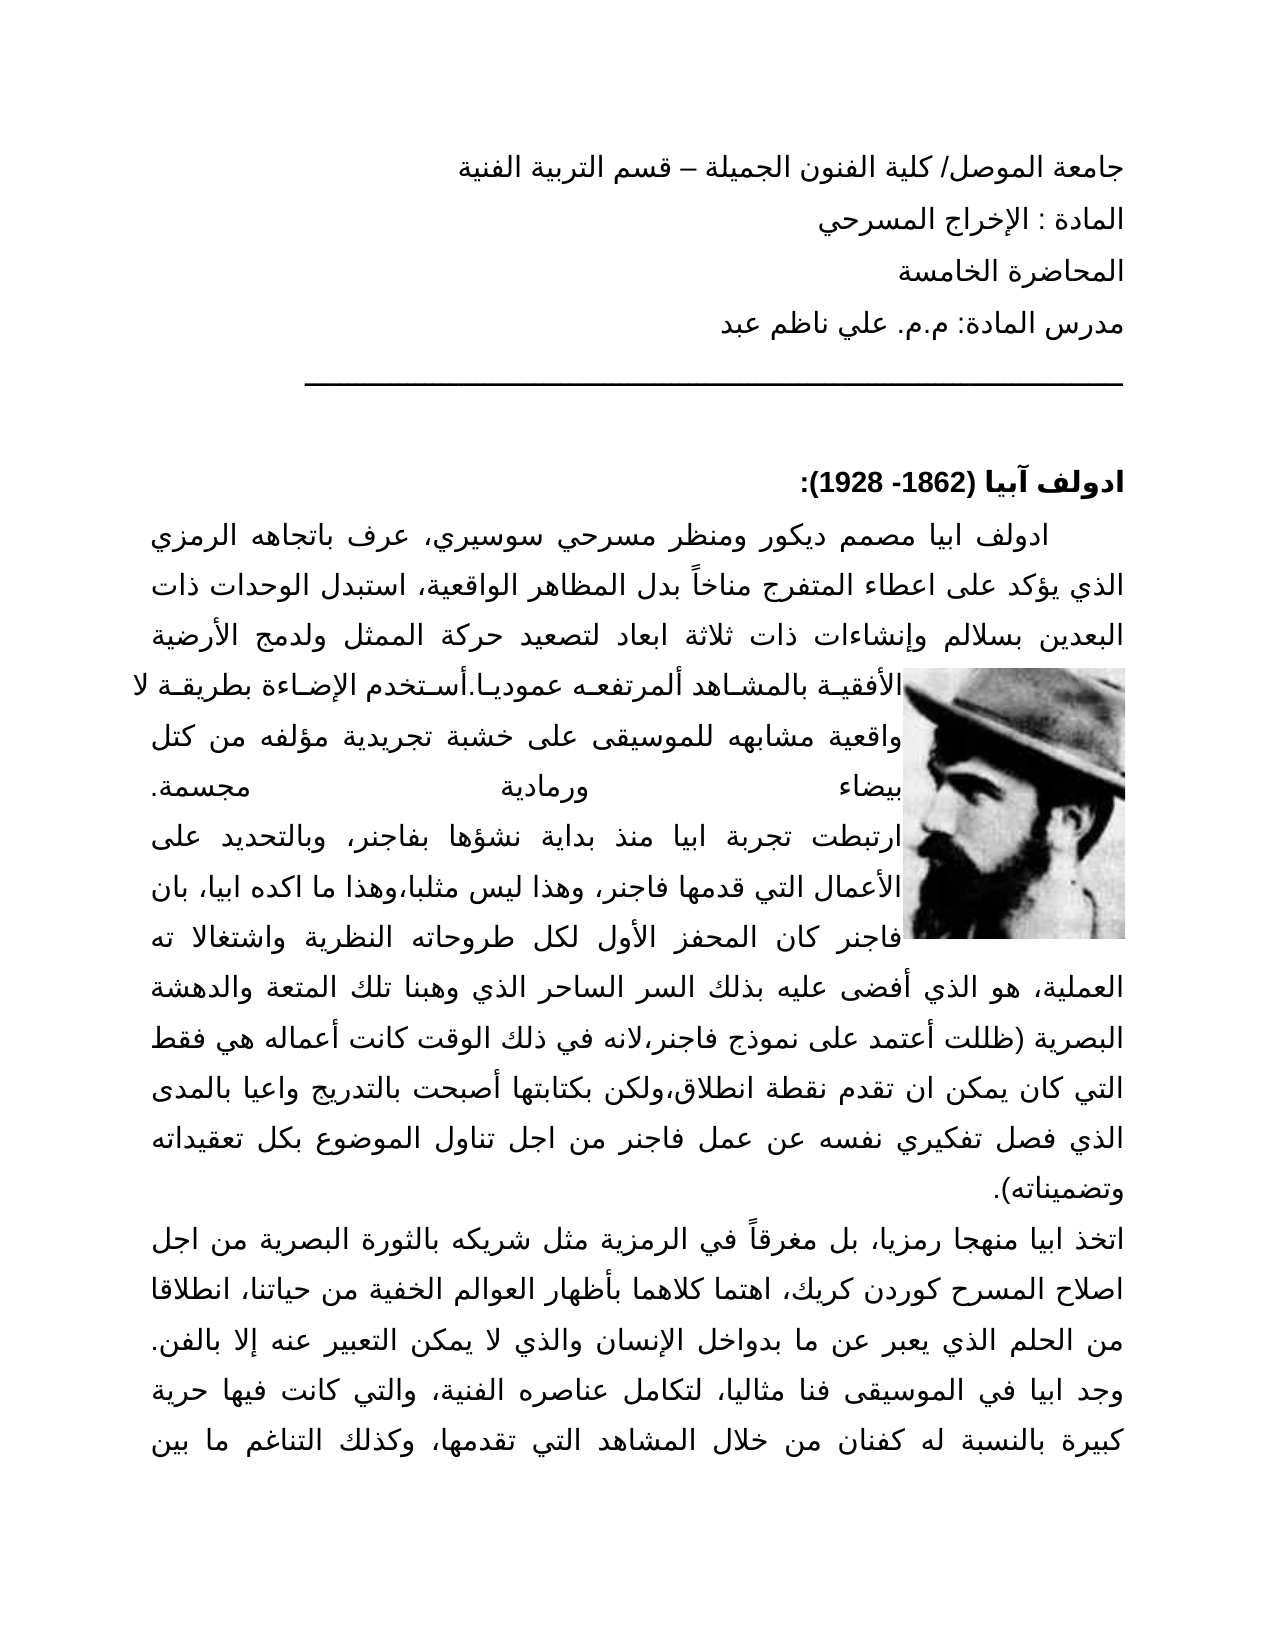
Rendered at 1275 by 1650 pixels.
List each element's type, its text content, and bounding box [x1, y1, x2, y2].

text جامعة الموصل/ كلية الفنون الجميلة – قسم التربية الفنية [150, 150, 1125, 183]
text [150, 517, 1125, 1457]
text المحاضرة الخامسة [150, 254, 1125, 288]
picture [903, 668, 1125, 939]
text ــــــــــــــــــــــــــــــــــــــــــــــــــــــــــــــــــــــــــــــــــــــــــــــــ [150, 359, 1125, 392]
text ادولف آبيا (1862- 1928): [150, 465, 1125, 499]
text المادة : الإخراج المسرحي [150, 202, 1125, 236]
text مدرس المادة: م.م. علي ناظم عبد [150, 307, 1125, 340]
